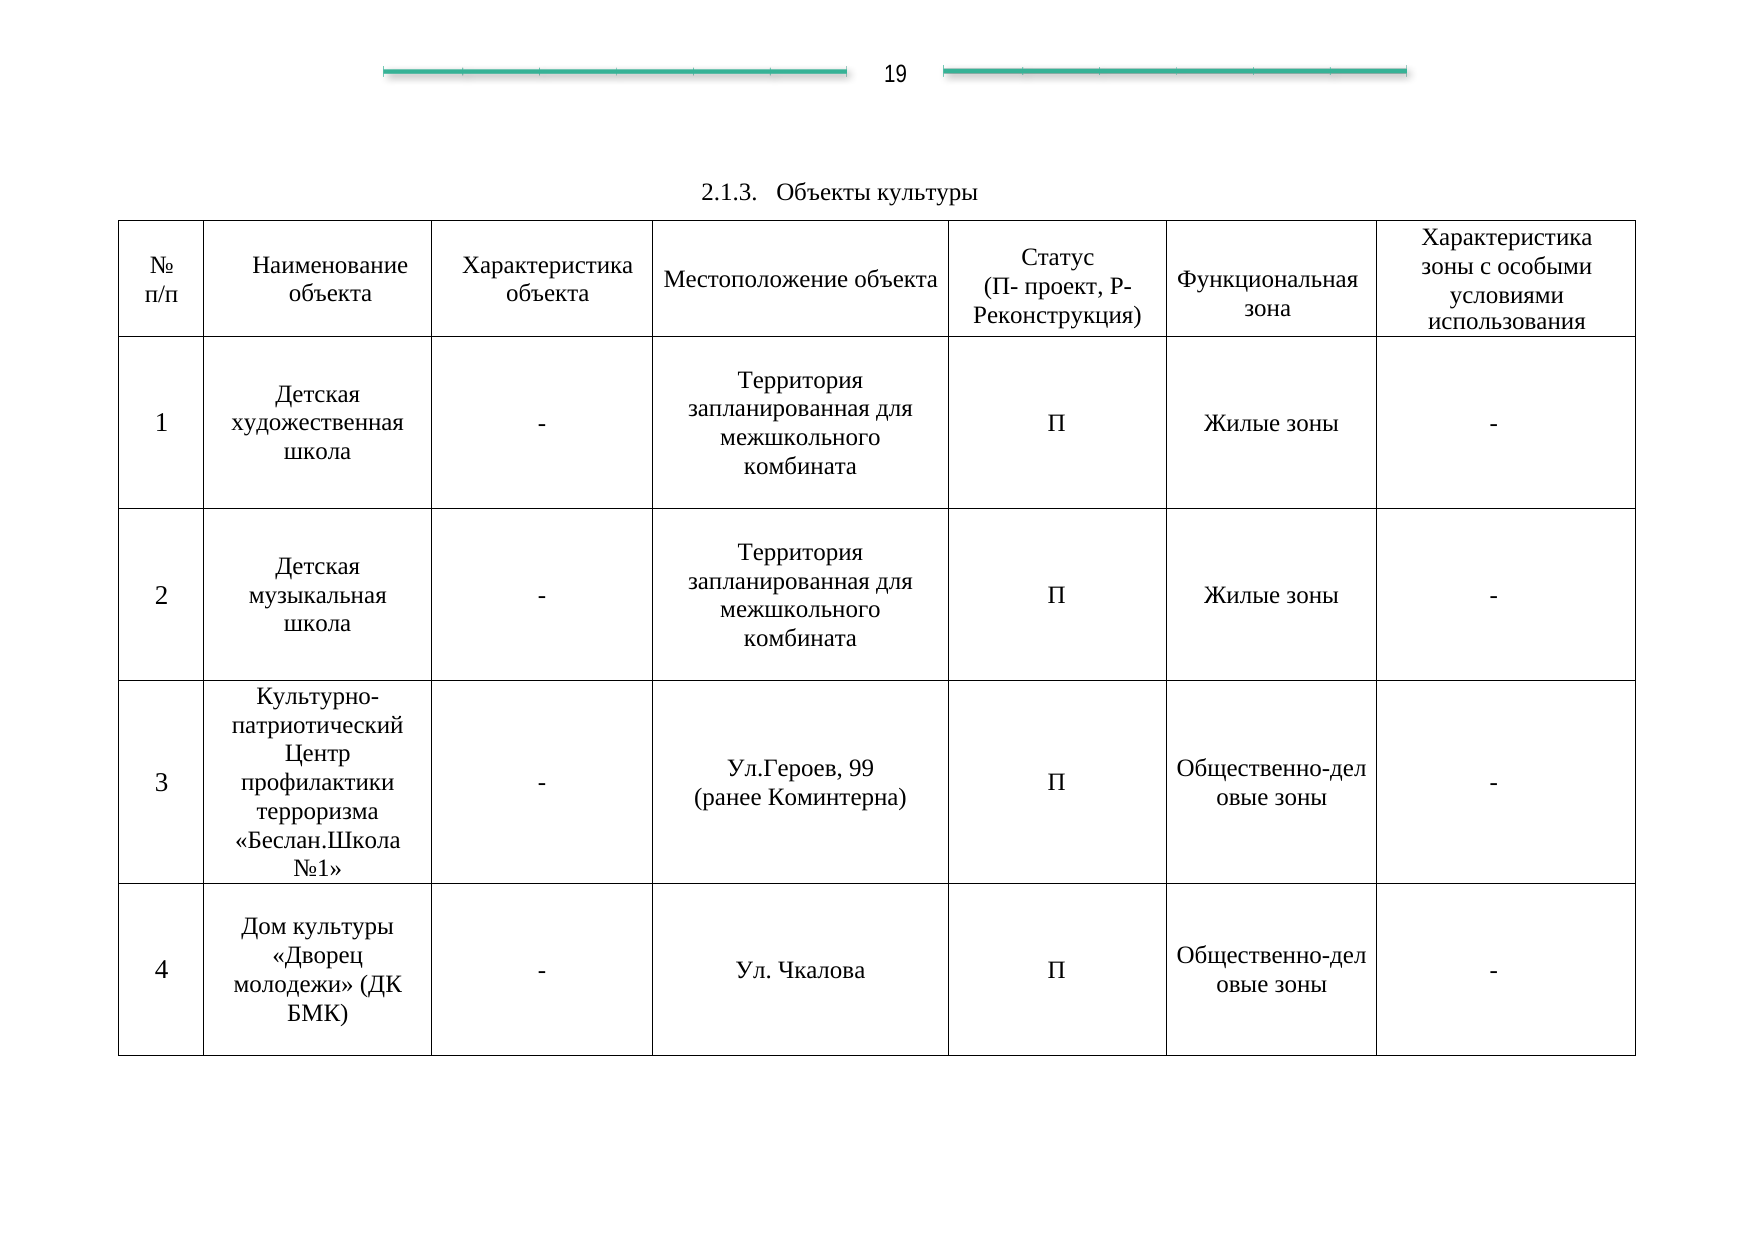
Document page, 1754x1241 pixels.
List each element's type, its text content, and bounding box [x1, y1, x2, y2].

table_cell - [432, 884, 652, 1055]
table_cell Жилые зоны [1167, 509, 1376, 680]
table_cell П [949, 337, 1166, 508]
picture [943, 65, 1407, 77]
table_cell - [1377, 337, 1635, 508]
table_header Местоположение объекта [653, 221, 948, 336]
table_cell Жилые зоны [1167, 337, 1376, 508]
table_cell Детская художественная школа [204, 337, 431, 508]
table_header Статус (П- проект, Р- Реконструкция) [949, 221, 1166, 336]
table_cell Территория запланированная для межшкольного комбината [653, 509, 948, 680]
table_cell Ул. Чкалова [653, 884, 948, 1055]
table_cell П [949, 681, 1166, 883]
table_cell Культурно-патриотический Центр профилактики терроризма «Беслан.Школа №1» [204, 681, 431, 883]
table_cell - [1377, 884, 1635, 1055]
table_cell - [432, 681, 652, 883]
table_cell 2 [119, 509, 203, 680]
table_cell 1 [119, 337, 203, 508]
table_cell - [1377, 681, 1635, 883]
table_header Наименование объекта [204, 221, 431, 336]
table_header Характеристика зоны с особыми условиями использования [1377, 221, 1635, 336]
table_cell Общественно-дел овые зоны [1167, 681, 1376, 883]
table_cell 4 [119, 884, 203, 1055]
list Объекты культуры [43, 177, 1636, 206]
table_cell - [432, 337, 652, 508]
table_cell Дом культуры «Дворец молодежи» (ДК БМК) [204, 884, 431, 1055]
table_cell 3 [119, 681, 203, 883]
table_cell Ул.Героев, 99 (ранее Коминтерна) [653, 681, 948, 883]
table_header № п/п [119, 221, 203, 336]
table_cell Территория запланированная для межшкольного комбината [653, 337, 948, 508]
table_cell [1167, 884, 1376, 1055]
table_header Функциональная зона [1167, 221, 1376, 336]
table_header Характеристика объекта [432, 221, 652, 336]
table_cell П [949, 884, 1166, 1055]
table_cell Детская музыкальная школа [204, 509, 431, 680]
picture [383, 66, 847, 77]
table_cell - [432, 509, 652, 680]
table_cell П [949, 509, 1166, 680]
table_cell - [1377, 509, 1635, 680]
